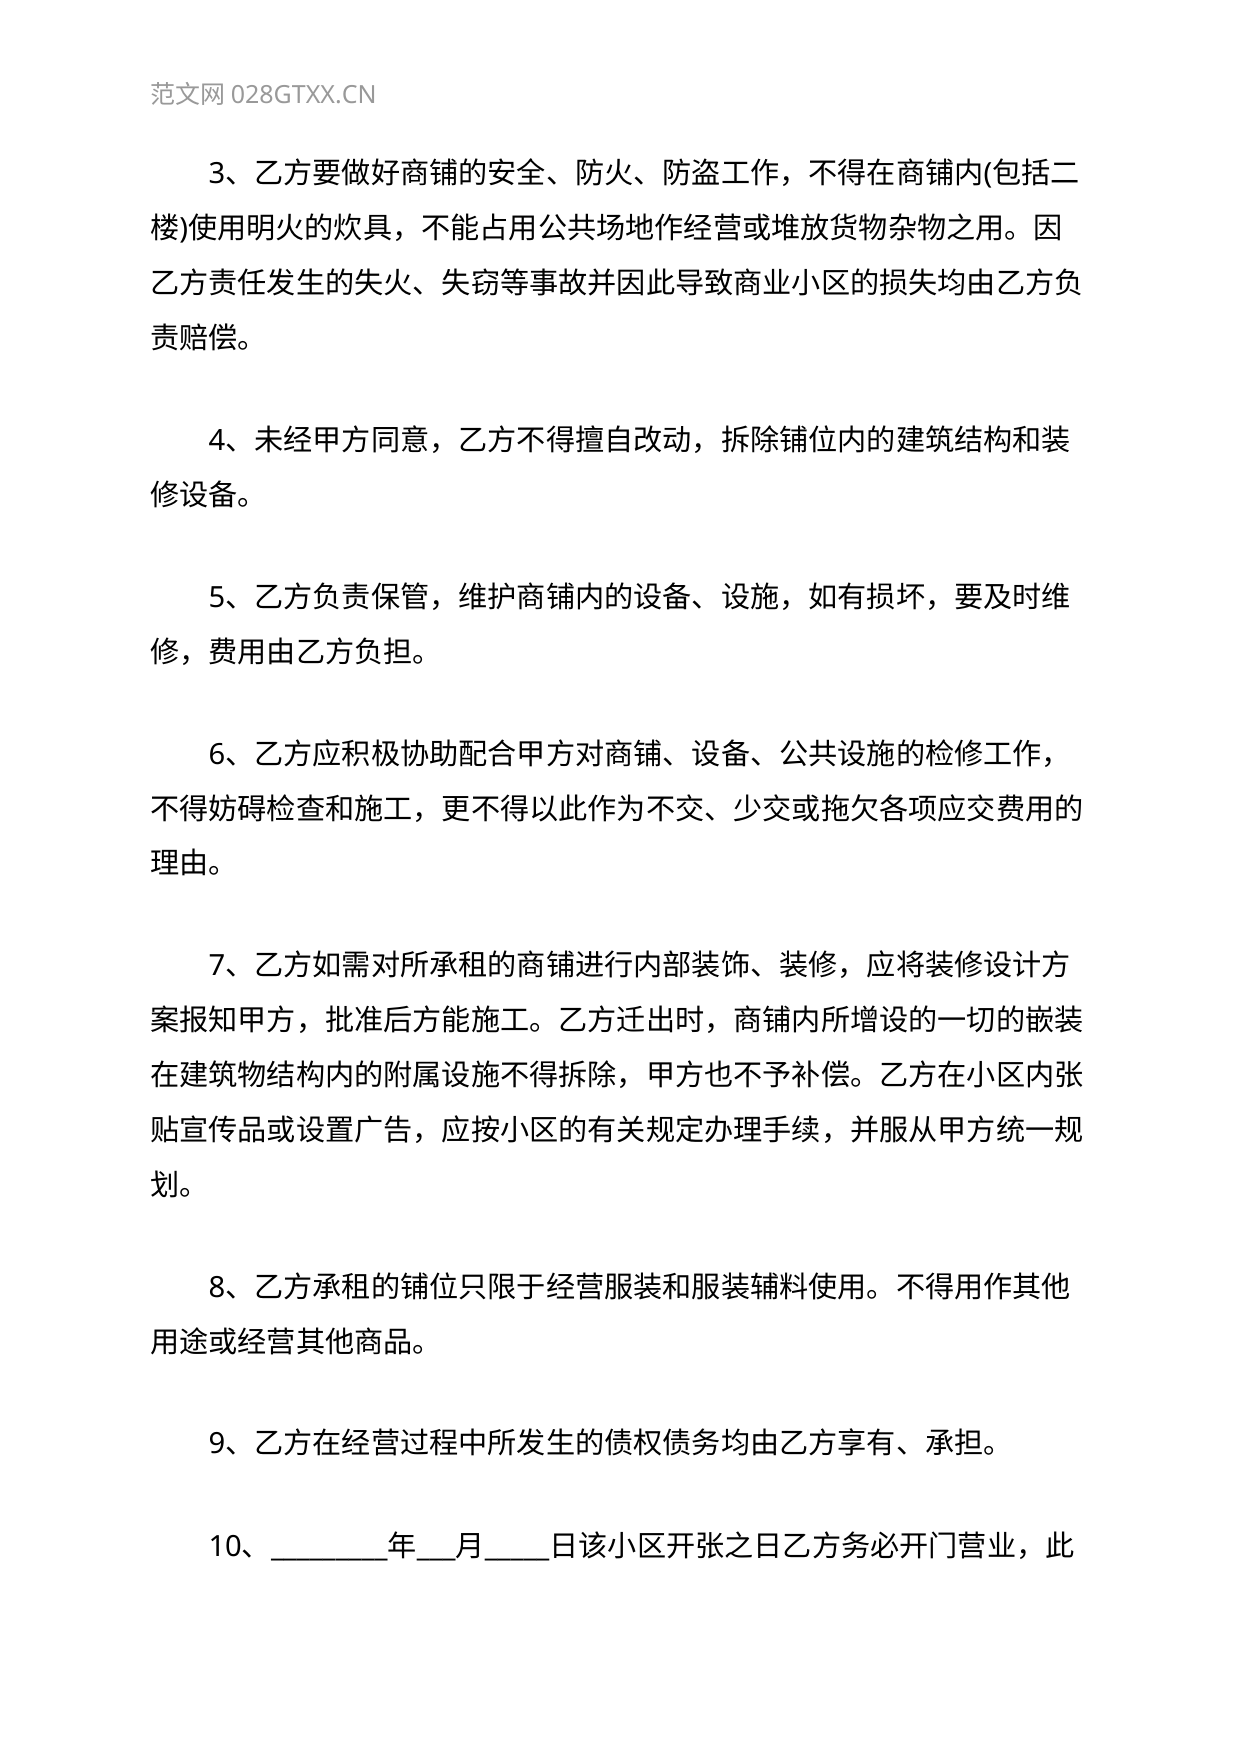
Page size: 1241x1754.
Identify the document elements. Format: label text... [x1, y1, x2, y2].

text 9、乙方在经营过程中所发生的债权债务均由乙方享有、承担。 [150, 1420, 1090, 1462]
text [150, 1522, 1090, 1564]
text 4、未经甲方同意，乙方不得擅自改动，拆除铺位内的建筑结构和装修设备。 [150, 417, 1090, 514]
text 8、乙方承租的铺位只限于经营服装和服装辅料使用。不得用作其他用途或经营其他商品。 [150, 1263, 1090, 1361]
text 6、乙方应积极协助配合甲方对商铺、设备、公共设施的检修工作，不得妨碍检查和施工，更不得以此作为不交、少交或拖欠各项应交费用的理由。 [150, 730, 1090, 882]
text 7、乙方如需对所承租的商铺进行内部装饰、装修，应将装修设计方案报知甲方，批准后方能施工。乙方迁出时，商铺内所增设的一切的嵌装在建筑物结构内的附属设施不得拆除，甲方也不予补偿。乙方在小区内张贴宣传品或设置广告，应按小区的有关规定办理手续，并服从甲方统一规划。 [150, 942, 1090, 1204]
text 3、乙方要做好商铺的安全、防火、防盗工作，不得在商铺内(包括二楼)使用明火的炊具，不能占用公共场地作经营或堆放货物杂物之用。因乙方责任发生的失火、失窃等事故并因此导致商业小区的损失均由乙方负责赔偿。 [150, 150, 1090, 357]
text 5、乙方负责保管，维护商铺内的设备、设施，如有损坏，要及时维修，费用由乙方负担。 [150, 573, 1090, 671]
